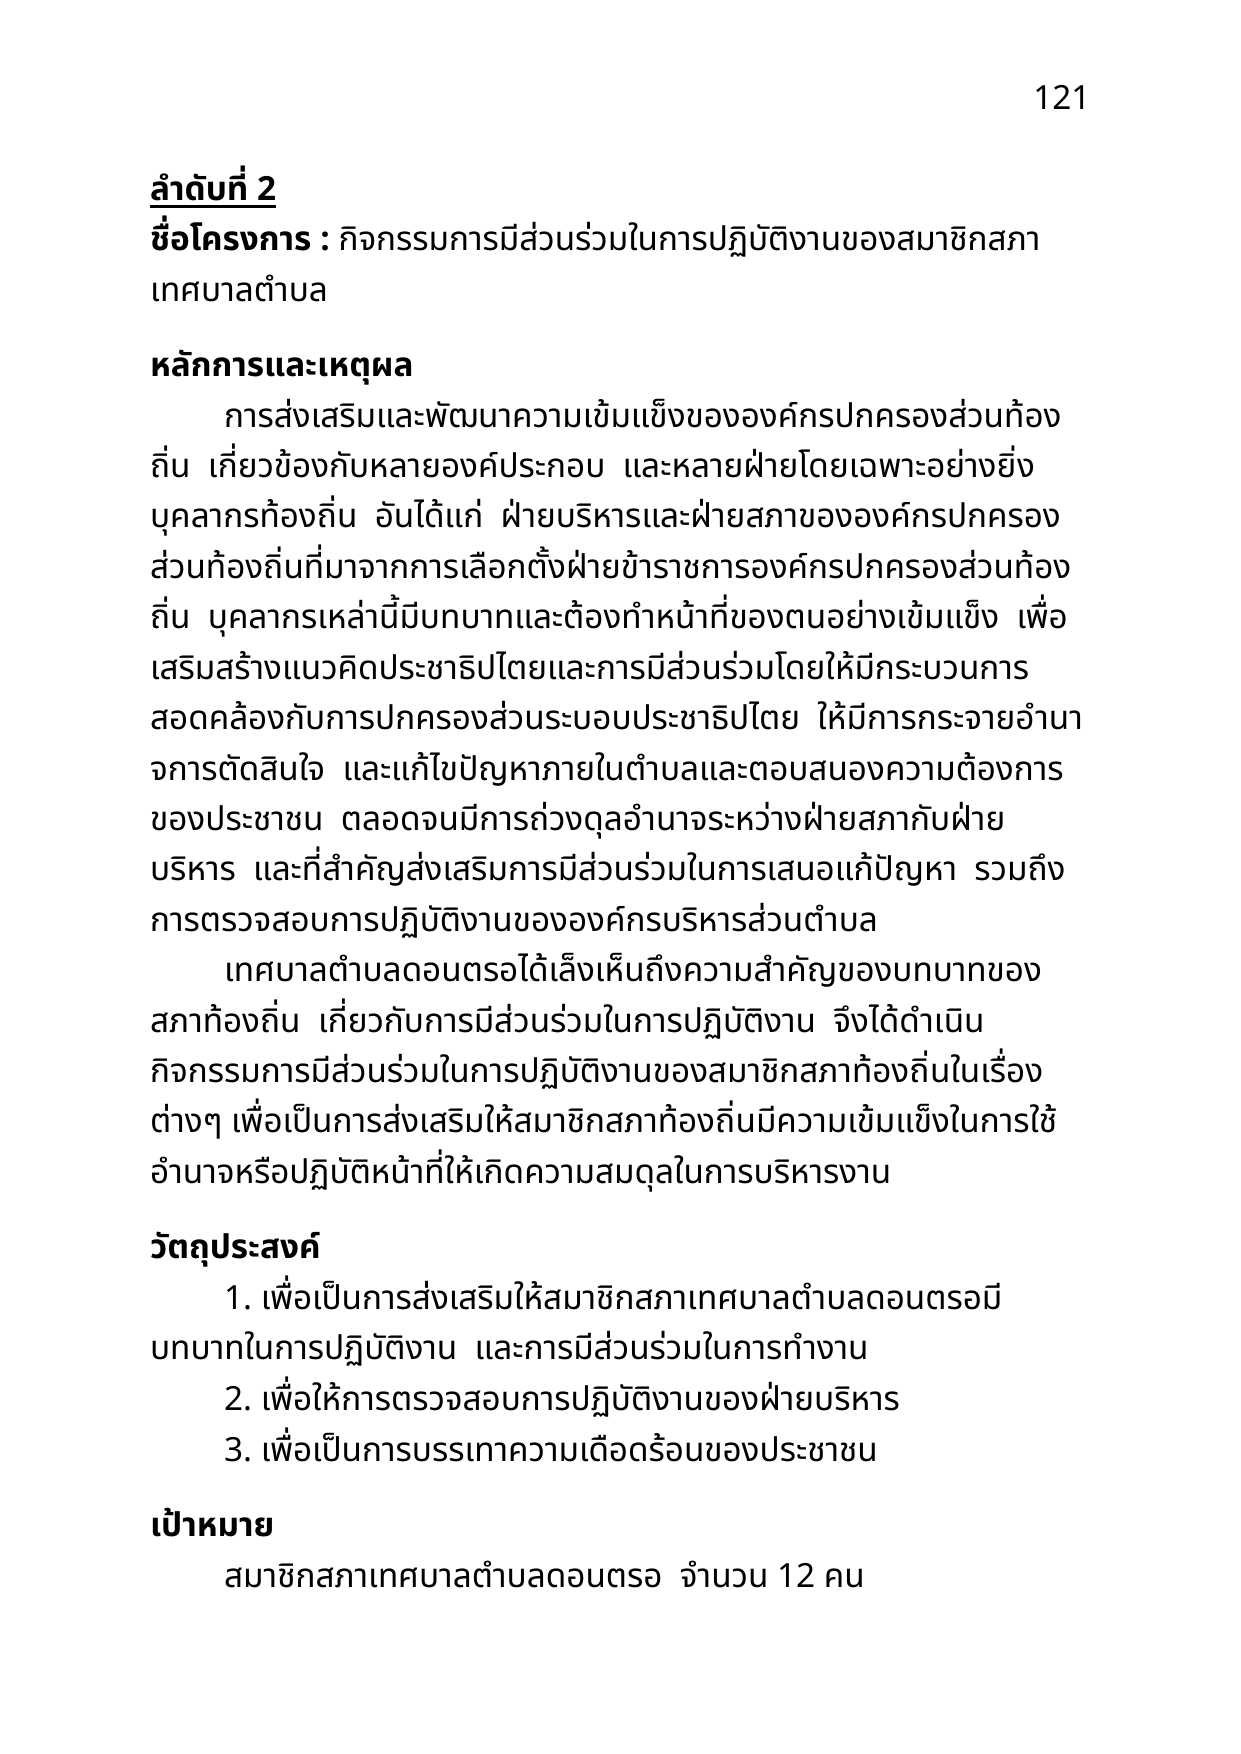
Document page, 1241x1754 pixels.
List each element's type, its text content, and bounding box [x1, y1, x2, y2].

text การส่งเสริมและพัฒนาความเข้มแข็งขององค์กรปกครองส่วนท้องถิ่น เกี่ยวข้องกับหลายองค์ประกอบ และหลายฝ่ายโดยเฉพาะอย่างยิ่งบุคลากรท้องถิ่น อันได้แก่ ฝ่ายบริหารและฝ่ายสภาขององค์กรปกครองส่วนท้องถิ่นที่มาจากการเลือกตั้งฝ่ายข้าราชการองค์กรปกครองส่วนท้องถิ่น บุคลากรเหล่านี้มีบทบาทและต้องทำหน้าที่ของตนอย่างเข้มแข็ง เพื่อเสริมสร้างแนวคิดประชาธิปไตยและการมีส่วนร่วมโดยให้มีกระบวนการสอดคล้องกับการปกครองส่วนระบอบประชาธิปไตย ให้มีการกระจายอำนาจการตัดสินใจ และแก้ไขปัญหาภายในตำบลและตอบสนองความต้องการของประชาชน ตลอดจนมีการถ่วงดุลอำนาจระหว่างฝ่ายสภากับฝ่ายบริหาร และที่สำคัญส่งเสริมการมีส่วนร่วมในการเสนอแก้ปัญหา รวมถึงการตรวจสอบการปฏิบัติงานขององค์กรบริหารส่วนตำบล [150, 392, 1090, 946]
text สมาชิกสภาเทศบาลตำบลดอนตรอ จำนวน 12 คน [150, 1551, 1090, 1602]
text 3. เพื่อเป็นการบรรเทาความเดือดร้อนของประชาชน [150, 1425, 1090, 1476]
text ชื่อโครงการ : กิจกรรมการมีส่วนร่วมในการปฏิบัติงานของสมาชิกสภาเทศบาลตำบล [150, 215, 1090, 316]
text 2. เพื่อให้การตรวจสอบการปฏิบัติงานของฝ่ายบริหาร [150, 1375, 1090, 1425]
text 1. เพื่อเป็นการส่งเสริมให้สมาชิกสภาเทศบาลตำบลดอนตรอมีบทบาทในการปฏิบัติงาน และการมีส่วนร่วมในการทำงาน [150, 1274, 1090, 1375]
text วัตถุประสงค์ [150, 1223, 1090, 1274]
text ลำดับที่ 2 [150, 164, 1090, 215]
text เทศบาลตำบลดอนตรอได้เล็งเห็นถึงความสำคัญของบทบาทของสภาท้องถิ่น เกี่ยวกับการมีส่วนร่วมในการปฏิบัติงาน จึงได้ดำเนินกิจกรรมการมีส่วนร่วมในการปฏิบัติงานของสมาชิกสภาท้องถิ่นในเรื่องต่างๆ เพื่อเป็นการส่งเสริมให้สมาชิกสภาท้องถิ่นมีความเข้มแข็งในการใช้อำนาจหรือปฏิบัติหน้าที่ให้เกิดความสมดุลในการบริหารงาน [150, 946, 1090, 1198]
text เป้าหมาย [150, 1501, 1090, 1551]
text หลักการและเหตุผล [150, 341, 1090, 392]
